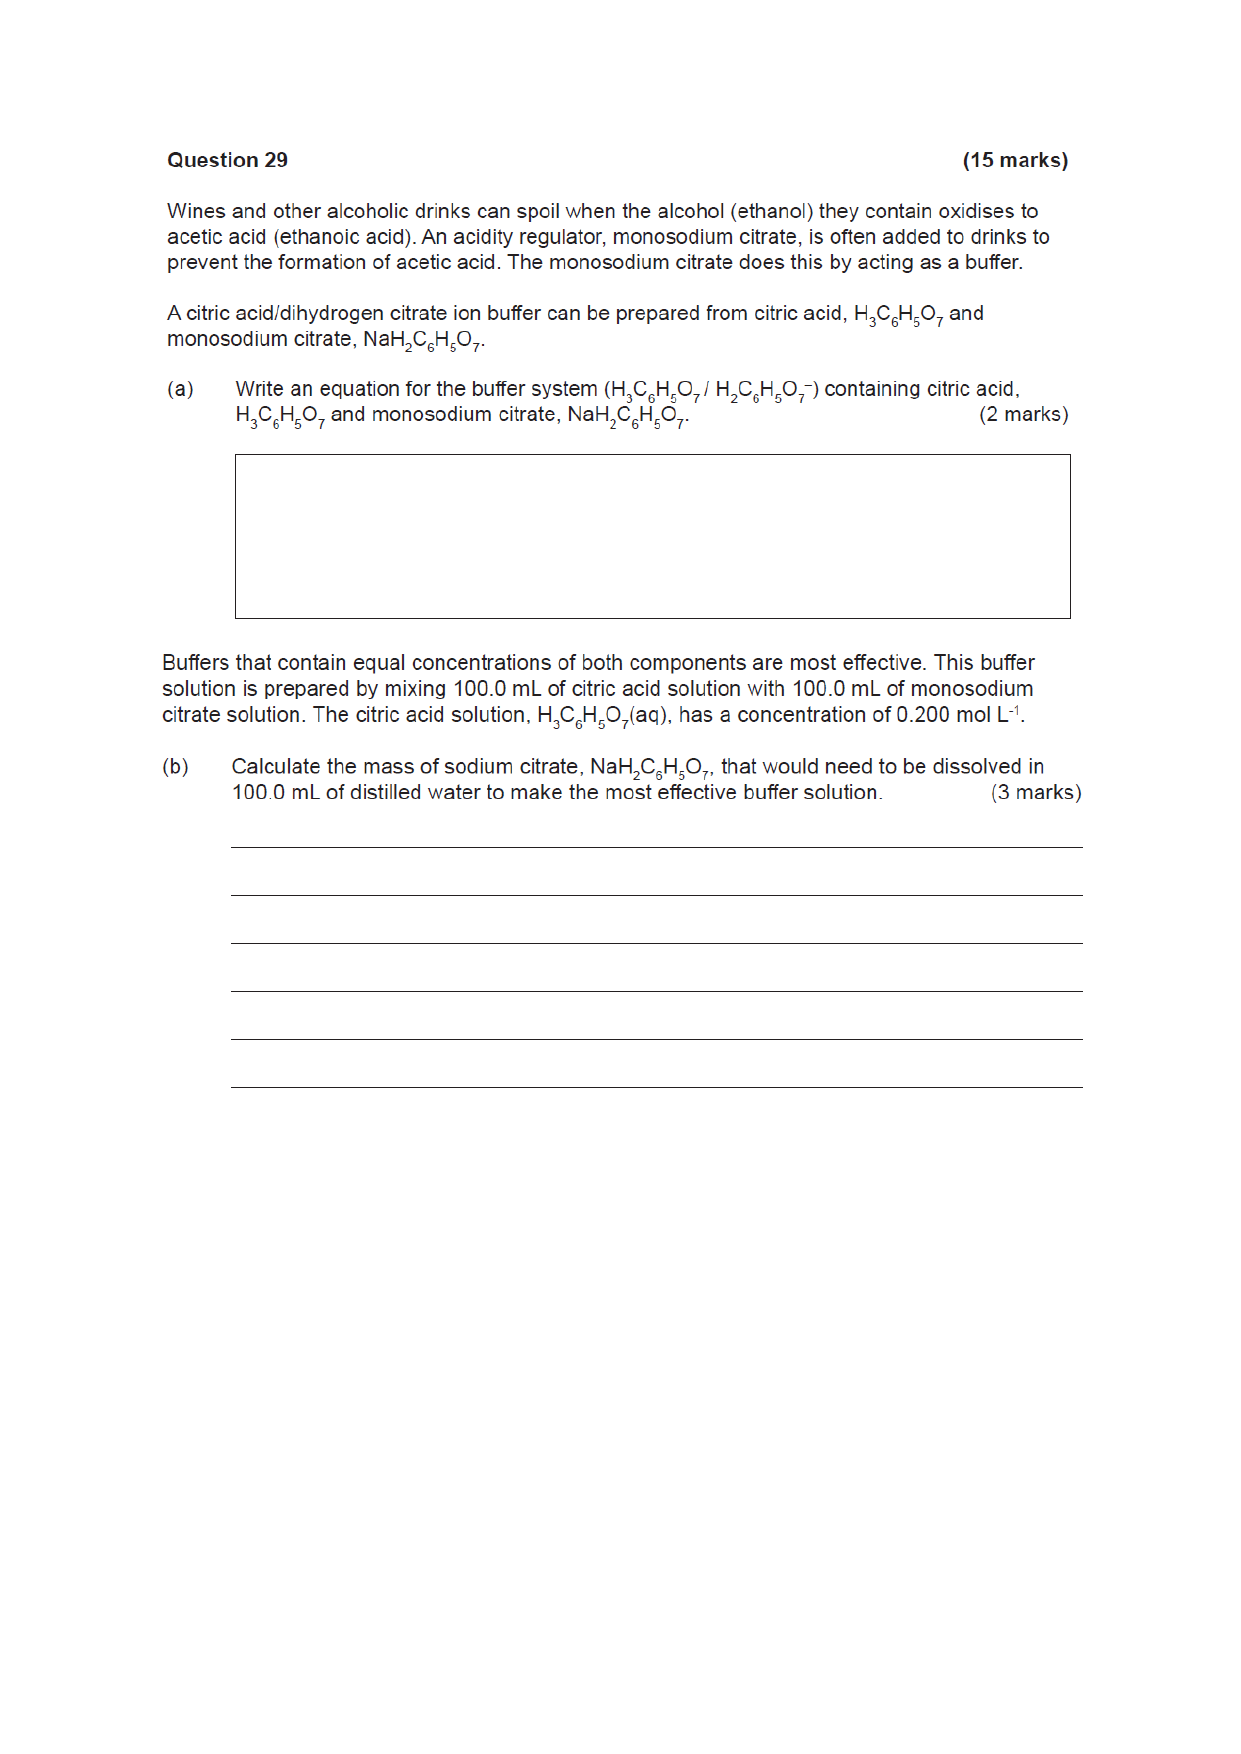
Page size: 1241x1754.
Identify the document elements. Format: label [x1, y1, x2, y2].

picture [150, 150, 1089, 630]
picture [150, 648, 1089, 1099]
